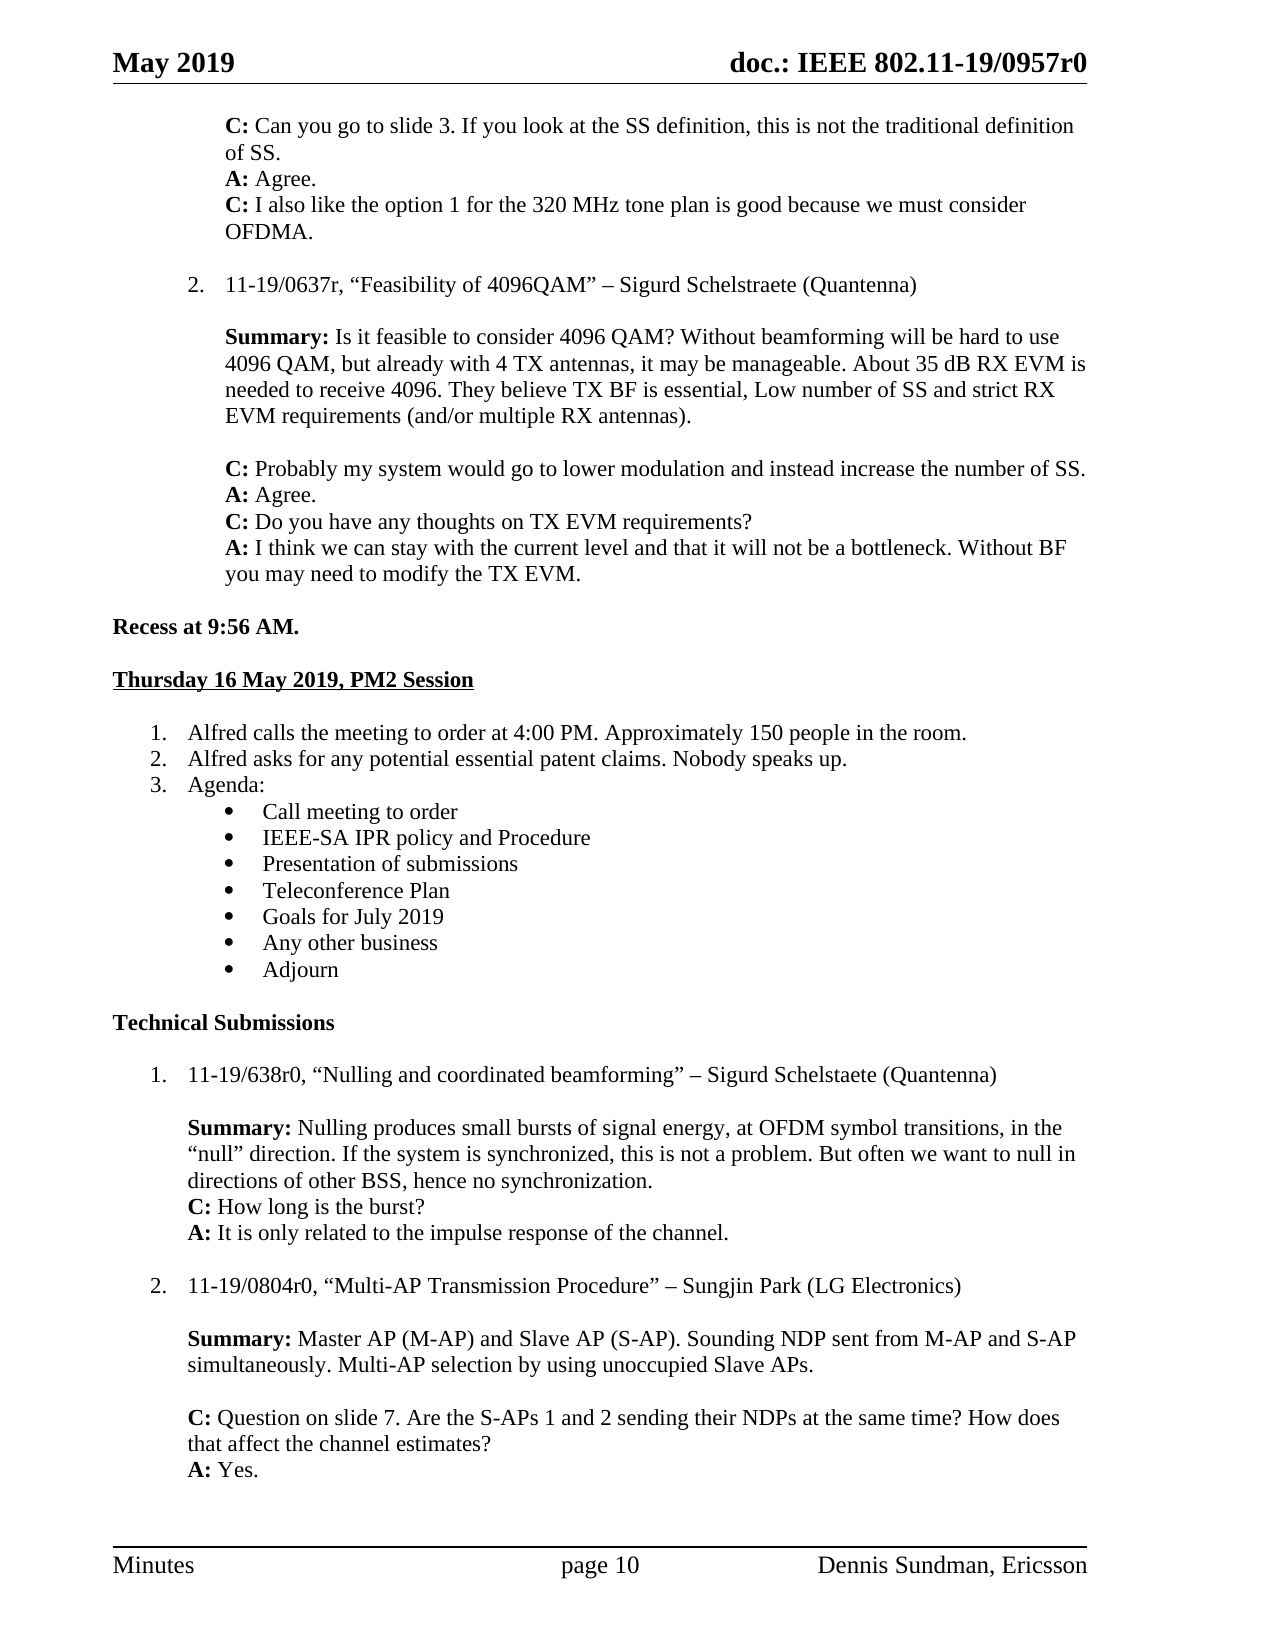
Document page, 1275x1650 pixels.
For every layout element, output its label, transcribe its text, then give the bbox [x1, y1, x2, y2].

list 11-19/0804r0, “Multi-AP Transmission Procedure” – Sungjin Park (LG Electronics) Summary: Master AP (M-AP) and Slave AP (S-AP). Sounding NDP sent from M-AP and S-AP simultaneously. Multi-AP selection by using unoccupied Slave APs. C: Question on slide 7. Are the S-APs 1 and 2 sending their NDPs at the same time? How does that affect the channel estimates? A: Yes. [150, 1272, 1087, 1509]
list Call meeting to order [225, 798, 1087, 824]
list Alfred calls the meeting to order at 4:00 PM. Approximately 150 people in the room. [150, 719, 1087, 745]
list IEEE-SA IPR policy and Procedure [225, 824, 1087, 850]
list Presentation of submissions [225, 850, 1087, 877]
list Teleconference Plan [225, 877, 1087, 903]
text Recess at 9:56 AM. [112, 613, 1087, 639]
list Goals for July 2019 [225, 903, 1087, 929]
list 11-19/638r0, “Nulling and coordinated beamforming” – Sigurd Schelstaete (Quantenna) Summary: Nulling produces small bursts of signal energy, at OFDM symbol transitions, in the “null” direction. If the system is synchronized, this is not a problem. But often we want to null in directions of other BSS, hence no synchronization. C: How long is the burst? A: It is only related to the impulse response of the channel. [150, 1061, 1087, 1272]
list Any other business [225, 929, 1087, 956]
list Agenda: [150, 771, 1087, 798]
text Technical Submissions [112, 1008, 1087, 1035]
list 11-19/0637r, “Feasibility of 4096QAM” – Sigurd Schelstraete (Quantenna) Summary: Is it feasible to consider 4096 QAM? Without beamforming will be hard to use 4096 QAM, but already with 4 TX antennas, it may be manageable. About 35 dB RX EVM is needed to receive 4096. They believe TX BF is essential, Low number of SS and strict RX EVM requirements (and/or multiple RX antennas). C: Probably my system would go to lower modulation and instead increase the number of SS. A: Agree. C: Do you have any thoughts on TX EVM requirements? A: I think we can stay with the current level and that it will not be a bottleneck. Without BF you may need to modify the TX EVM. [187, 271, 1087, 587]
list Alfred asks for any potential essential patent claims. Nobody speaks up. [150, 745, 1087, 771]
text Thursday 16 May 2019, PM2 Session [112, 666, 1087, 692]
list Adjourn [225, 956, 1087, 982]
